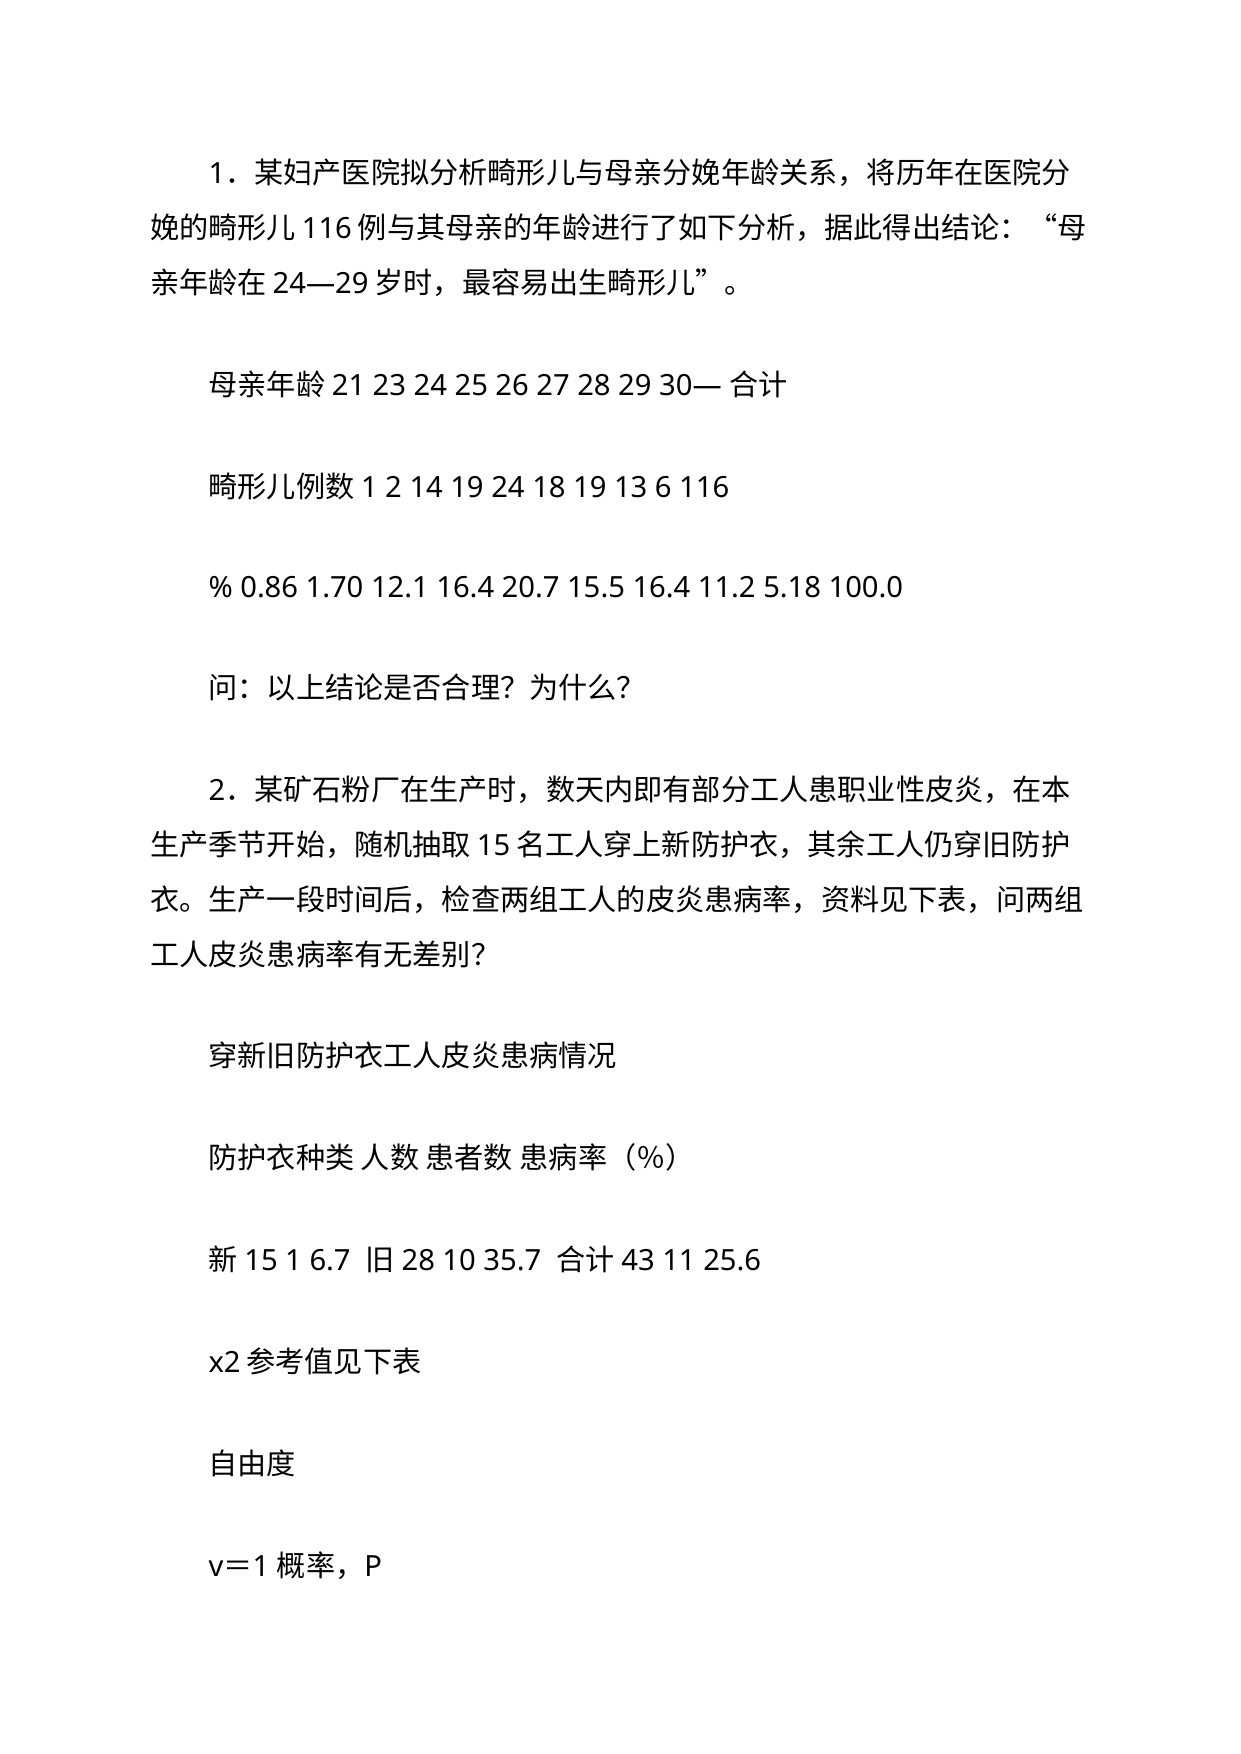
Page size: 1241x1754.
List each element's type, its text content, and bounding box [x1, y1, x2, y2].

text 1．某妇产医院拟分析畸形儿与母亲分娩年龄关系，将历年在医院分娩的畸形儿116例与其母亲的年龄进行了如下分析，据此得出结论：“母亲年龄在24—29岁时，最容易出生畸形儿”。 [150, 150, 1090, 302]
text % 0.86 1.70 12.1 16.4 20.7 15.5 16.4 11.2 5.18 100.0 [150, 566, 1090, 606]
text 问：以上结论是否合理？为什么？ [150, 664, 1090, 707]
text 畸形儿例数 1 2 14 19 24 18 19 13 6 116 [150, 464, 1090, 506]
text x2参考值见下表 [150, 1338, 1090, 1381]
text v＝1 概率，P [150, 1542, 1090, 1584]
text 自由度 [150, 1440, 1090, 1483]
text 母亲年龄 21 23 24 25 26 27 28 29 30— 合计 [150, 362, 1090, 404]
text 2．某矿石粉厂在生产时，数天内即有部分工人患职业性皮炎，在本生产季节开始，随机抽取15名工人穿上新防护衣，其余工人仍穿旧防护衣。生产一段时间后，检查两组工人的皮炎患病率，资料见下表，问两组工人皮炎患病率有无差别？ [150, 766, 1090, 973]
text 新 15 1 6.7 旧 28 10 35.7 合计 43 11 25.6 [150, 1236, 1090, 1279]
text 防护衣种类 人数 患者数 患病率（％） [150, 1134, 1090, 1177]
text 穿新旧防护衣工人皮炎患病情况 [150, 1033, 1090, 1075]
